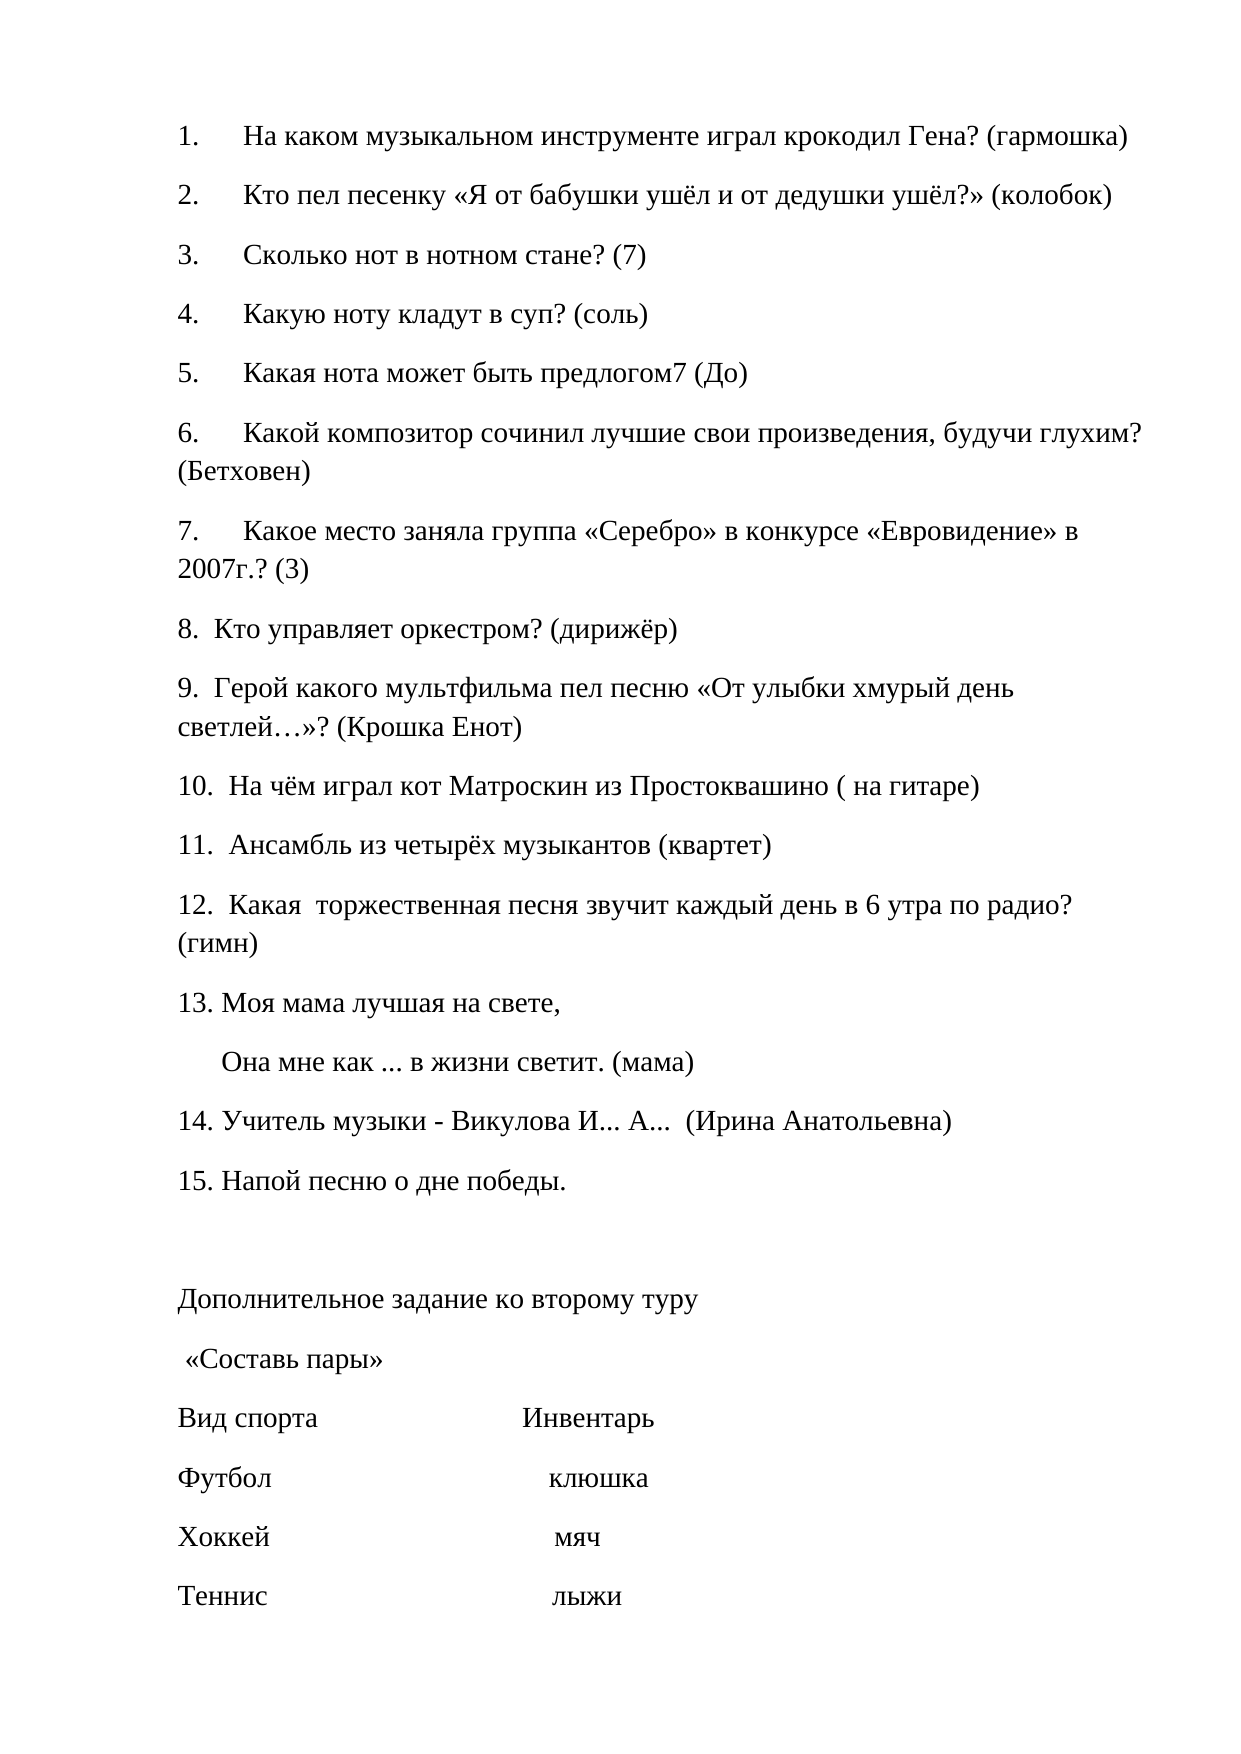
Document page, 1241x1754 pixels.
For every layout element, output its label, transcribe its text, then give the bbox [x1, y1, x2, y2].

text 1. На каком музыкальном инструменте играл крокодил Гена? (гармошка) [177, 118, 1152, 152]
text Дополнительное задание ко второму туру [177, 1282, 1152, 1315]
text 7. Какое место заняла группа «Серебро» в конкурсе «Евровидение» в 2007г.? (3) [177, 513, 1152, 585]
text 14. Учитель музыки - Викулова И... А... (Ирина Анатольевна) [177, 1103, 1152, 1137]
text 8. Кто управляет оркестром? (дирижёр) [177, 611, 1152, 644]
text Теннис лыжи [177, 1578, 1152, 1612]
text Вид спорта Инвентарь [177, 1400, 1152, 1434]
text Футбол клюшка [177, 1460, 1152, 1493]
text 5. Какая нота может быть предлогом7 (До) [177, 356, 1152, 389]
text 12. Какая торжественная песня звучит каждый день в 6 утра по радио? (гимн) [177, 887, 1152, 959]
text 2. Кто пел песенку «Я от бабушки ушёл и от дедушки ушёл?» (колобок) [177, 177, 1152, 211]
text 10. На чём играл кот Матроскин из Простоквашино ( на гитаре) [177, 768, 1152, 802]
text 4. Какую ноту кладут в суп? (соль) [177, 296, 1152, 330]
text Хоккей мяч [177, 1519, 1152, 1553]
text 15. Напой песню о дне победы. [177, 1163, 1152, 1196]
text «Составь пары» [177, 1341, 1152, 1374]
text Она мне как ... в жизни светит. (мама) [177, 1044, 1152, 1078]
text 6. Какой композитор сочинил лучшие свои произведения, будучи глухим? (Бетховен) [177, 415, 1152, 487]
text 9. Герой какого мультфильма пел песню «От улыбки хмурый день светлей…»? (Крошка Енот) [177, 670, 1152, 742]
text 3. Сколько нот в нотном стане? (7) [177, 237, 1152, 270]
text 13. Моя мама лучшая на свете, [177, 985, 1152, 1018]
text 11. Ансамбль из четырёх музыкантов (квартет) [177, 827, 1152, 861]
